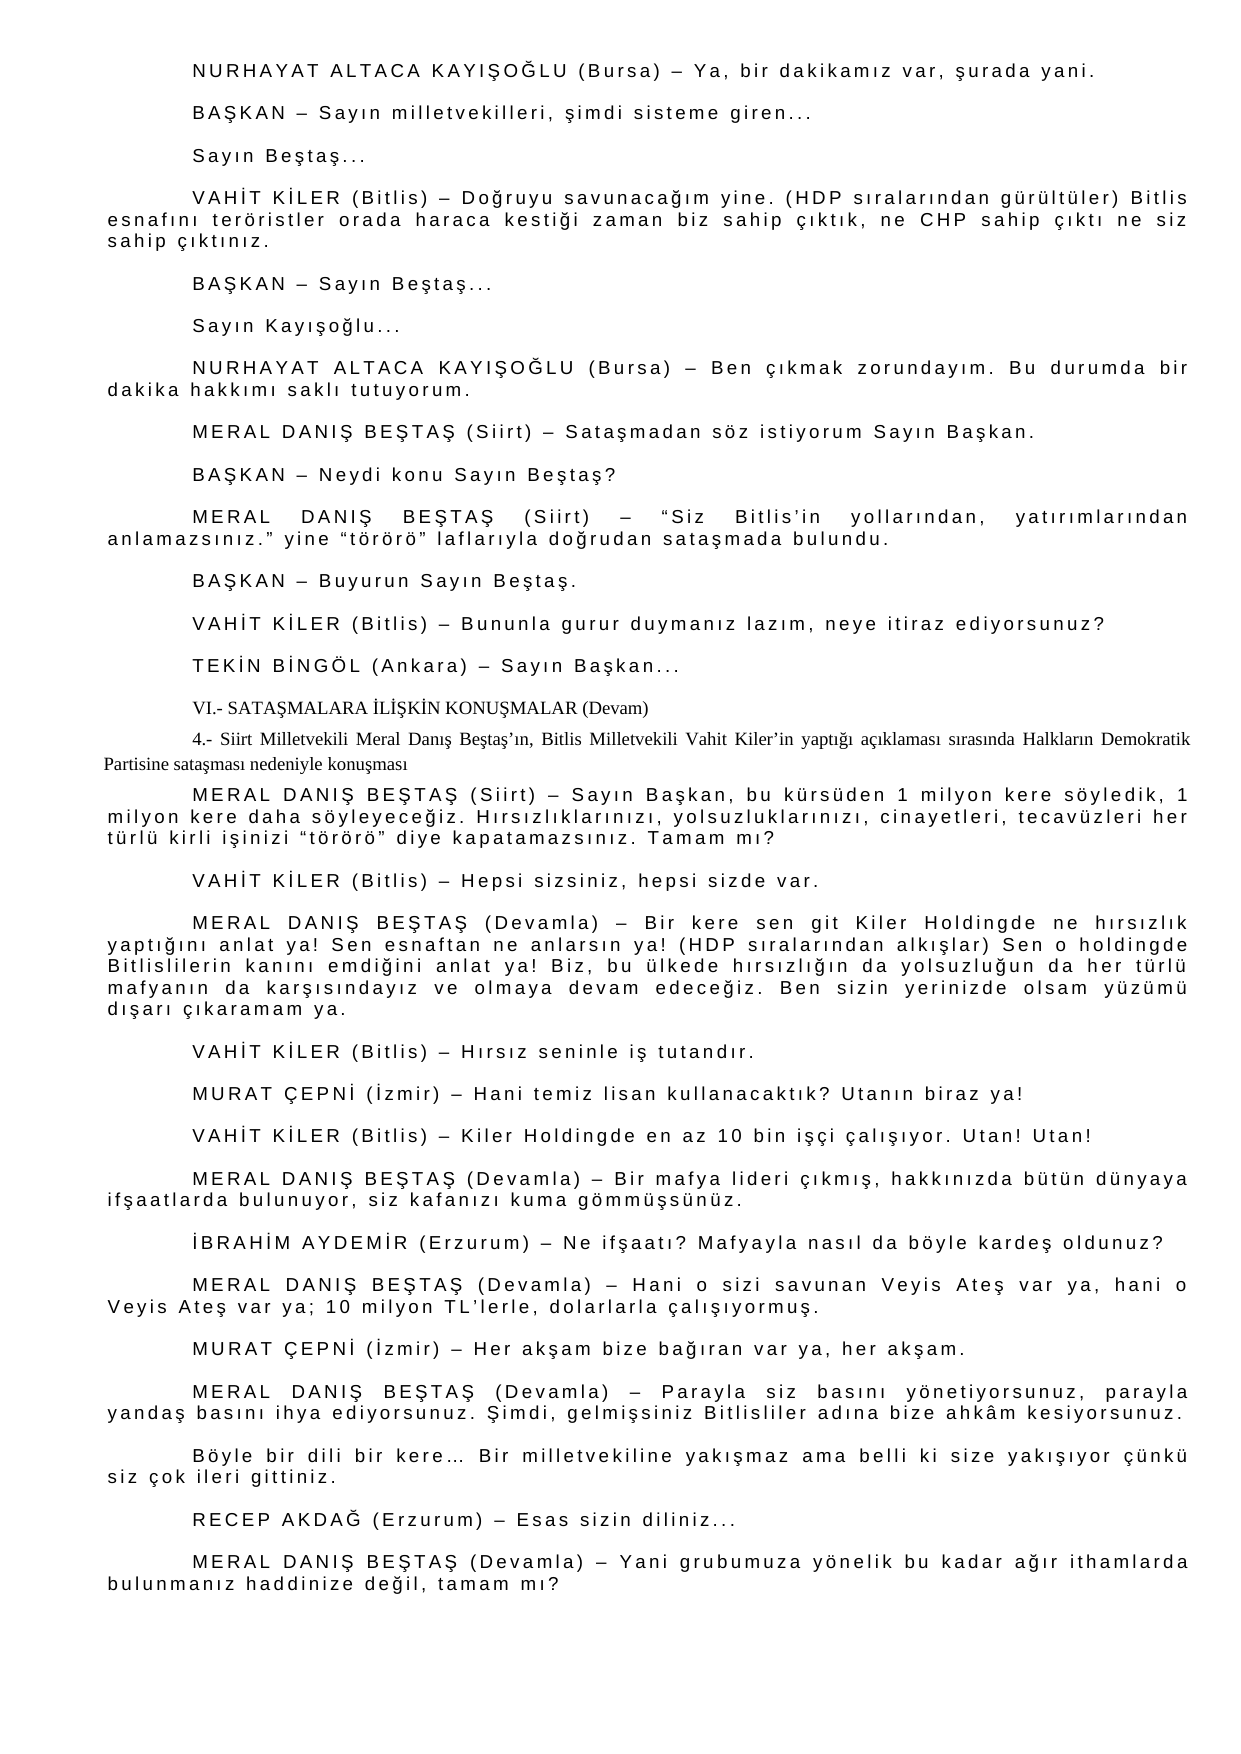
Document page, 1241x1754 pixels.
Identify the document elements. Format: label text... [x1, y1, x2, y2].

text MERAL DANIŞ BEŞTAŞ (Siirt) – “Siz Bitlis’in yollarından, yatırımlarından anlamazsınız.” yine “törörö” laflarıyla doğrudan sataşmada bulundu. [107, 506, 1189, 549]
text MERAL DANIŞ BEŞTAŞ (Siirt) – Sayın Başkan, bu kürsüden 1 milyon kere söyledik, 1 milyon kere daha söyleyeceğiz. Hırsızlıklarınızı, yolsuzluklarınızı, cinayetleri, tecavüzleri her türlü kirli işinizi “törörö” diye kapatamazsınız. Tamam mı? [107, 784, 1189, 849]
text MURAT ÇEPNİ (İzmir) – Her akşam bize bağıran var ya, her akşam. [107, 1338, 1189, 1359]
text VAHİT KİLER (Bitlis) – Hırsız seninle iş tutandır. [107, 1041, 1189, 1062]
text MERAL DANIŞ BEŞTAŞ (Siirt) – Sataşmadan söz istiyorum Sayın Başkan. [107, 421, 1189, 443]
text TEKİN BİNGÖL (Ankara) – Sayın Başkan... [107, 655, 1189, 676]
text VAHİT KİLER (Bitlis) – Doğruyu savunacağım yine. (HDP sıralarından gürültüler) Bitlis esnafını teröristler orada haraca kestiği zaman biz sahip çıktık, ne CHP sahip çıktı ne siz sahip çıktınız. [107, 187, 1189, 252]
text 4.- Siirt Milletvekili Meral Danış Beştaş’ın, Bitlis Milletvekili Vahit Kiler’in yaptığı açıklaması sırasında Halkların Demokratik Partisine sataşması nedeniyle konuşması [103, 728, 1193, 774]
text NURHAYAT ALTACA KAYIŞOĞLU (Bursa) – Ya, bir dakikamız var, şurada yani. [107, 60, 1189, 81]
text Böyle bir dili bir kere… Bir milletvekiline yakışmaz ama belli ki size yakışıyor çünkü siz çok ileri gittiniz. [107, 1444, 1189, 1487]
text NURHAYAT ALTACA KAYIŞOĞLU (Bursa) – Ben çıkmak zorundayım. Bu durumda bir dakika hakkımı saklı tutuyorum. [107, 357, 1189, 400]
text MERAL DANIŞ BEŞTAŞ (Devamla) – Bir kere sen git Kiler Holdingde ne hırsızlık yaptığını anlat ya! Sen esnaftan ne anlarsın ya! (HDP sıralarından alkışlar) Sen o holdingde Bitlislilerin kanını emdiğini anlat ya! Biz, bu ülkede hırsızlığın da yolsuzluğun da her türlü mafyanın da karşısındayız ve olmaya devam edeceğiz. Ben sizin yerinizde olsam yüzümü dışarı çıkaramam ya. [107, 912, 1189, 1020]
text MURAT ÇEPNİ (İzmir) – Hani temiz lisan kullanacaktık? Utanın biraz ya! [107, 1083, 1189, 1104]
text VI.- SATAŞMALARA İLİŞKİN KONUŞMALAR (Devam) [103, 697, 1193, 719]
text RECEP AKDAĞ (Erzurum) – Esas sizin diliniz... [107, 1508, 1189, 1530]
text Sayın Beştaş... [107, 144, 1189, 166]
text BAŞKAN – Buyurun Sayın Beştaş. [107, 570, 1189, 591]
text İBRAHİM AYDEMİR (Erzurum) – Ne ifşaatı? Mafyayla nasıl da böyle kardeş oldunuz? [107, 1232, 1189, 1253]
text MERAL DANIŞ BEŞTAŞ (Devamla) – Yani grubumuza yönelik bu kadar ağır ithamlarda bulunmanız haddinize değil, tamam mı? [107, 1551, 1189, 1594]
text MERAL DANIŞ BEŞTAŞ (Devamla) – Bir mafya lideri çıkmış, hakkınızda bütün dünyaya ifşaatlarda bulunuyor, siz kafanızı kuma gömmüşsünüz. [107, 1168, 1189, 1211]
text VAHİT KİLER (Bitlis) – Kiler Holdingde en az 10 bin işçi çalışıyor. Utan! Utan! [107, 1125, 1189, 1147]
text BAŞKAN – Sayın Beştaş... [107, 272, 1189, 294]
text MERAL DANIŞ BEŞTAŞ (Devamla) – Hani o sizi savunan Veyis Ateş var ya, hani o Veyis Ateş var ya; 10 milyon TL’lerle, dolarlarla çalışıyormuş. [107, 1274, 1189, 1317]
text BAŞKAN – Sayın milletvekilleri, şimdi sisteme giren... [107, 102, 1189, 124]
text MERAL DANIŞ BEŞTAŞ (Devamla) – Parayla siz basını yönetiyorsunuz, parayla yandaş basını ihya ediyorsunuz. Şimdi, gelmişsiniz Bitlisliler adına bize ahkâm kesiyorsunuz. [107, 1380, 1189, 1423]
text Sayın Kayışoğlu... [107, 315, 1189, 336]
text VAHİT KİLER (Bitlis) – Bununla gurur duymanız lazım, neye itiraz ediyorsunuz? [107, 612, 1189, 634]
text VAHİT KİLER (Bitlis) – Hepsi sizsiniz, hepsi sizde var. [107, 869, 1189, 891]
text BAŞKAN – Neydi konu Sayın Beştaş? [107, 463, 1189, 485]
